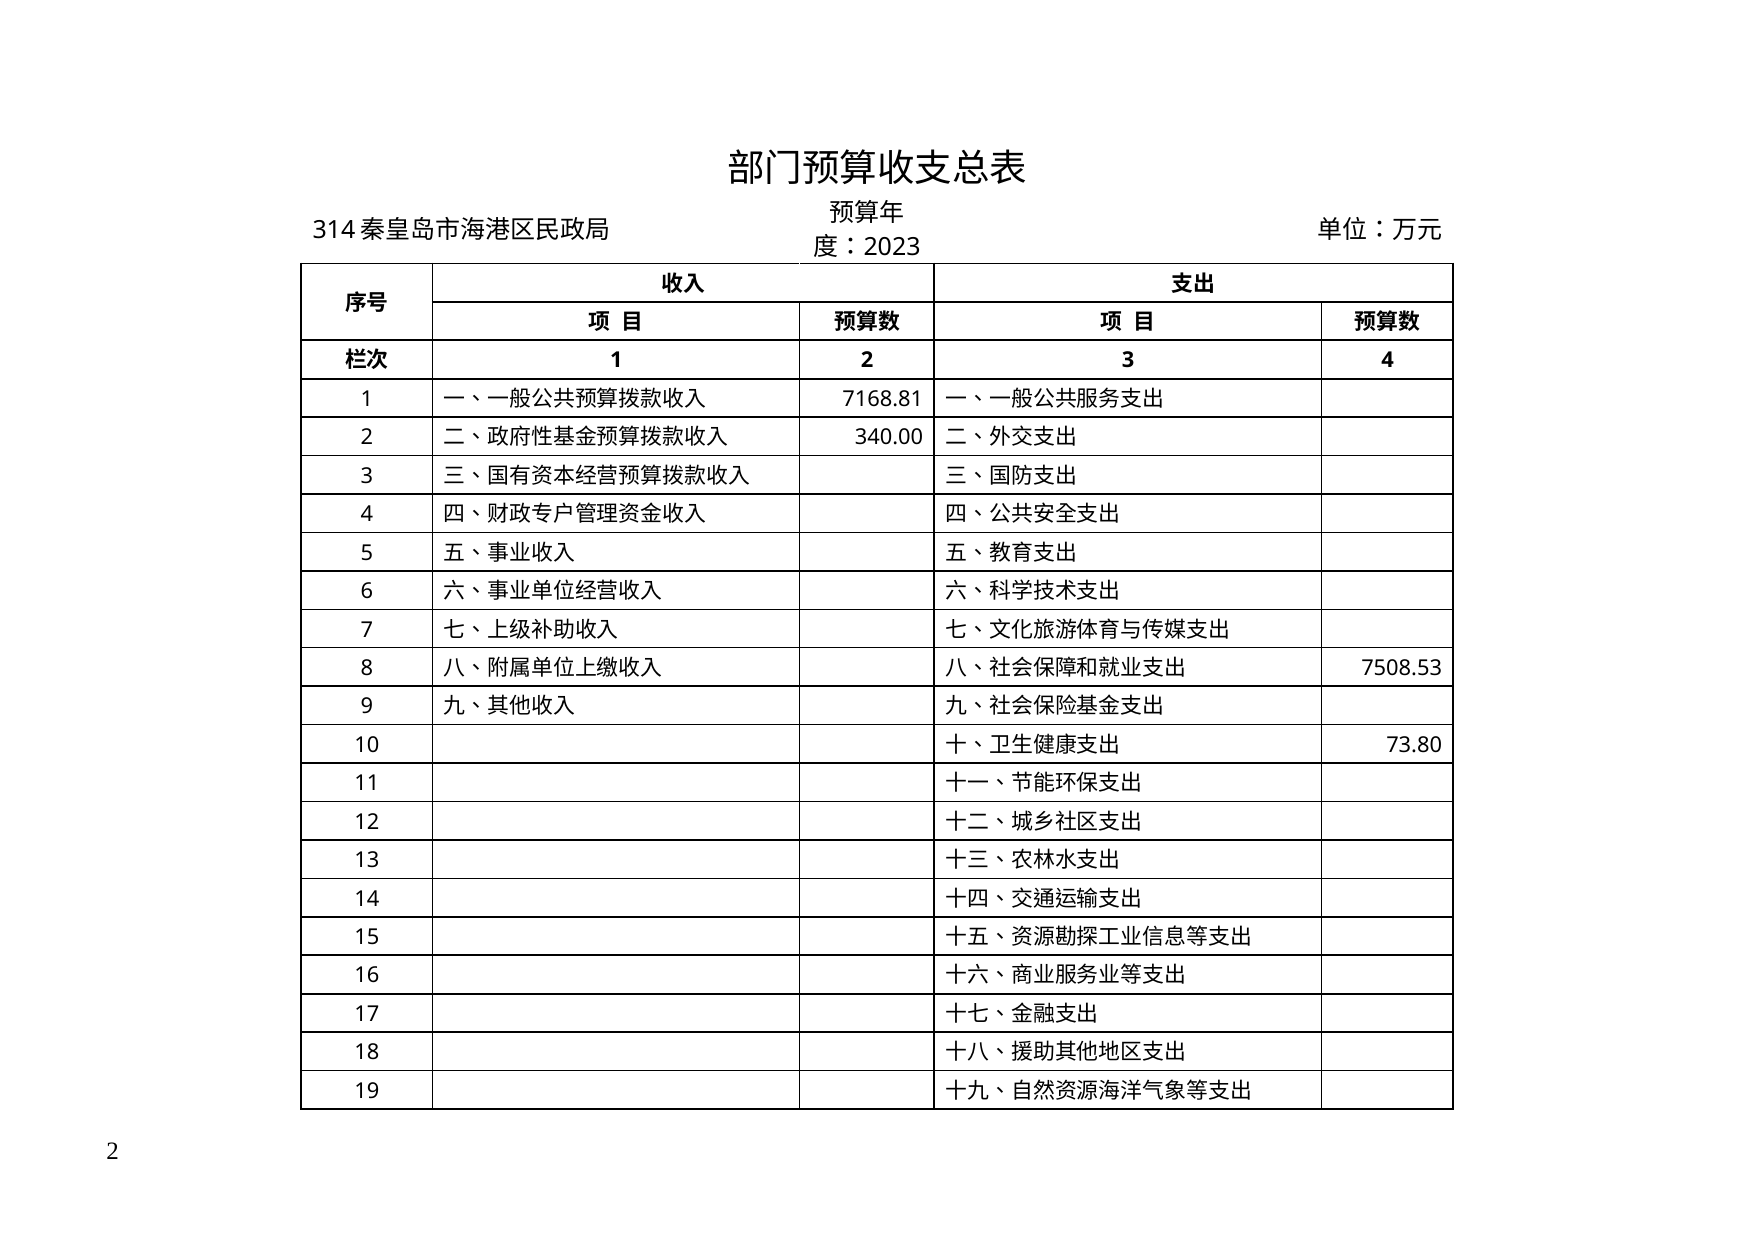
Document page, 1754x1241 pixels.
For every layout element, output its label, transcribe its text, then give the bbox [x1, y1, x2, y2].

table_cell [1322, 687, 1452, 724]
table_cell 12 [302, 802, 432, 839]
table_cell 四、公共安全支出 [935, 495, 1321, 532]
table_cell 8 [302, 648, 432, 685]
table_cell 17 [302, 995, 432, 1031]
table_cell [433, 995, 799, 1031]
table_cell 14 [302, 879, 432, 916]
table_cell 十九、自然资源海洋气象等支出 [935, 1071, 1321, 1108]
table_cell 预算数 [800, 303, 933, 339]
table_cell 1 [302, 380, 432, 416]
table_cell [1322, 764, 1452, 801]
table_cell 三、国有资本经营预算拨款收入 [433, 456, 799, 493]
table_cell 4 [1322, 341, 1452, 378]
table_cell [1322, 380, 1452, 416]
table_cell [1322, 495, 1452, 532]
table_cell 十三、农林水支出 [935, 841, 1321, 877]
table_cell [1322, 1071, 1452, 1108]
table_cell [800, 610, 933, 647]
table_cell [1322, 533, 1452, 570]
table_cell 十一、节能环保支出 [935, 764, 1321, 801]
table_cell 十八、援助其他地区支出 [935, 1033, 1321, 1070]
table_cell 五、事业收入 [433, 533, 799, 570]
table_cell 十四、交通运输支出 [935, 879, 1321, 916]
table_cell 六、事业单位经营收入 [433, 572, 799, 608]
table_cell [1322, 610, 1452, 647]
table_cell [800, 841, 933, 877]
table_cell [800, 648, 933, 685]
table_cell [800, 918, 933, 954]
table_cell 四、财政专户管理资金收入 [433, 495, 799, 532]
table_cell [800, 687, 933, 724]
table_cell [800, 995, 933, 1031]
table_cell 1 [433, 341, 799, 378]
table_cell 16 [302, 956, 432, 993]
table_cell 栏次 [302, 341, 432, 378]
table_cell 340.00 [800, 418, 933, 455]
table_cell 一、一般公共服务支出 [935, 380, 1321, 416]
table_header 314秦皇岛市海港区民政局 [302, 195, 799, 262]
table_cell [433, 725, 799, 762]
table_cell 五、教育支出 [935, 533, 1321, 570]
table_cell 7168.81 [800, 380, 933, 416]
table_cell 六、科学技术支出 [935, 572, 1321, 608]
table_cell 3 [302, 456, 432, 493]
table_cell 十二、城乡社区支出 [935, 802, 1321, 839]
table_cell [433, 1033, 799, 1070]
table_cell 十、卫生健康支出 [935, 725, 1321, 762]
table_cell [800, 764, 933, 801]
table_cell 2 [302, 418, 432, 455]
table_cell [800, 456, 933, 493]
table_cell 七、上级补助收入 [433, 610, 799, 647]
table_cell [800, 495, 933, 532]
table_cell 项 目 [935, 303, 1321, 339]
table_cell [433, 841, 799, 877]
table_cell [1322, 841, 1452, 877]
table_cell 7 [302, 610, 432, 647]
table_header 单位：万元 [935, 195, 1452, 262]
table_cell [433, 802, 799, 839]
table_cell 三、国防支出 [935, 456, 1321, 493]
table_cell 18 [302, 1033, 432, 1070]
table_cell 八、附属单位上缴收入 [433, 648, 799, 685]
table_cell 11 [302, 764, 432, 801]
table_cell [800, 572, 933, 608]
table_cell 2 [800, 341, 933, 378]
table_cell [433, 764, 799, 801]
table_cell [800, 725, 933, 762]
table_cell [1322, 456, 1452, 493]
table_cell 9 [302, 687, 432, 724]
table_cell 3 [935, 341, 1321, 378]
text 部门预算收支总表 [106, 142, 1648, 193]
table_cell 一、一般公共预算拨款收入 [433, 380, 799, 416]
table_cell [433, 879, 799, 916]
table_cell 七、文化旅游体育与传媒支出 [935, 610, 1321, 647]
table_cell [433, 1071, 799, 1108]
table_cell 5 [302, 533, 432, 570]
table_cell 支出 [935, 264, 1452, 301]
table_cell 4 [302, 495, 432, 532]
table_cell [800, 1071, 933, 1108]
table_cell 十六、商业服务业等支出 [935, 956, 1321, 993]
table_header 预算年度：2023 [800, 195, 933, 262]
table_cell [1322, 802, 1452, 839]
table_cell 预算数 [1322, 303, 1452, 339]
table_cell [800, 1033, 933, 1070]
table_cell 19 [302, 1071, 432, 1108]
table_cell 15 [302, 918, 432, 954]
table_cell [800, 956, 933, 993]
table_cell [433, 918, 799, 954]
table_cell [1322, 1033, 1452, 1070]
table_cell 九、其他收入 [433, 687, 799, 724]
table_cell 十七、金融支出 [935, 995, 1321, 1031]
table_cell [433, 956, 799, 993]
table_cell [1322, 918, 1452, 954]
table_cell 项 目 [433, 303, 799, 339]
table_cell 序号 [302, 264, 432, 339]
table_cell 10 [302, 725, 432, 762]
table_cell [1322, 995, 1452, 1031]
table_cell [1322, 418, 1452, 455]
table_cell [1322, 572, 1452, 608]
table_cell 十五、资源勘探工业信息等支出 [935, 918, 1321, 954]
table_cell 6 [302, 572, 432, 608]
table_cell 二、外交支出 [935, 418, 1321, 455]
table_cell [800, 879, 933, 916]
table_cell [800, 802, 933, 839]
table_cell 13 [302, 841, 432, 877]
table_cell [1322, 879, 1452, 916]
table_cell [800, 533, 933, 570]
table_cell 九、社会保险基金支出 [935, 687, 1321, 724]
table_cell 73.80 [1322, 725, 1452, 762]
table_cell 八、社会保障和就业支出 [935, 648, 1321, 685]
table_cell 二、政府性基金预算拨款收入 [433, 418, 799, 455]
table_cell [1322, 956, 1452, 993]
table_cell 7508.53 [1322, 648, 1452, 685]
table_cell 收入 [433, 264, 933, 301]
